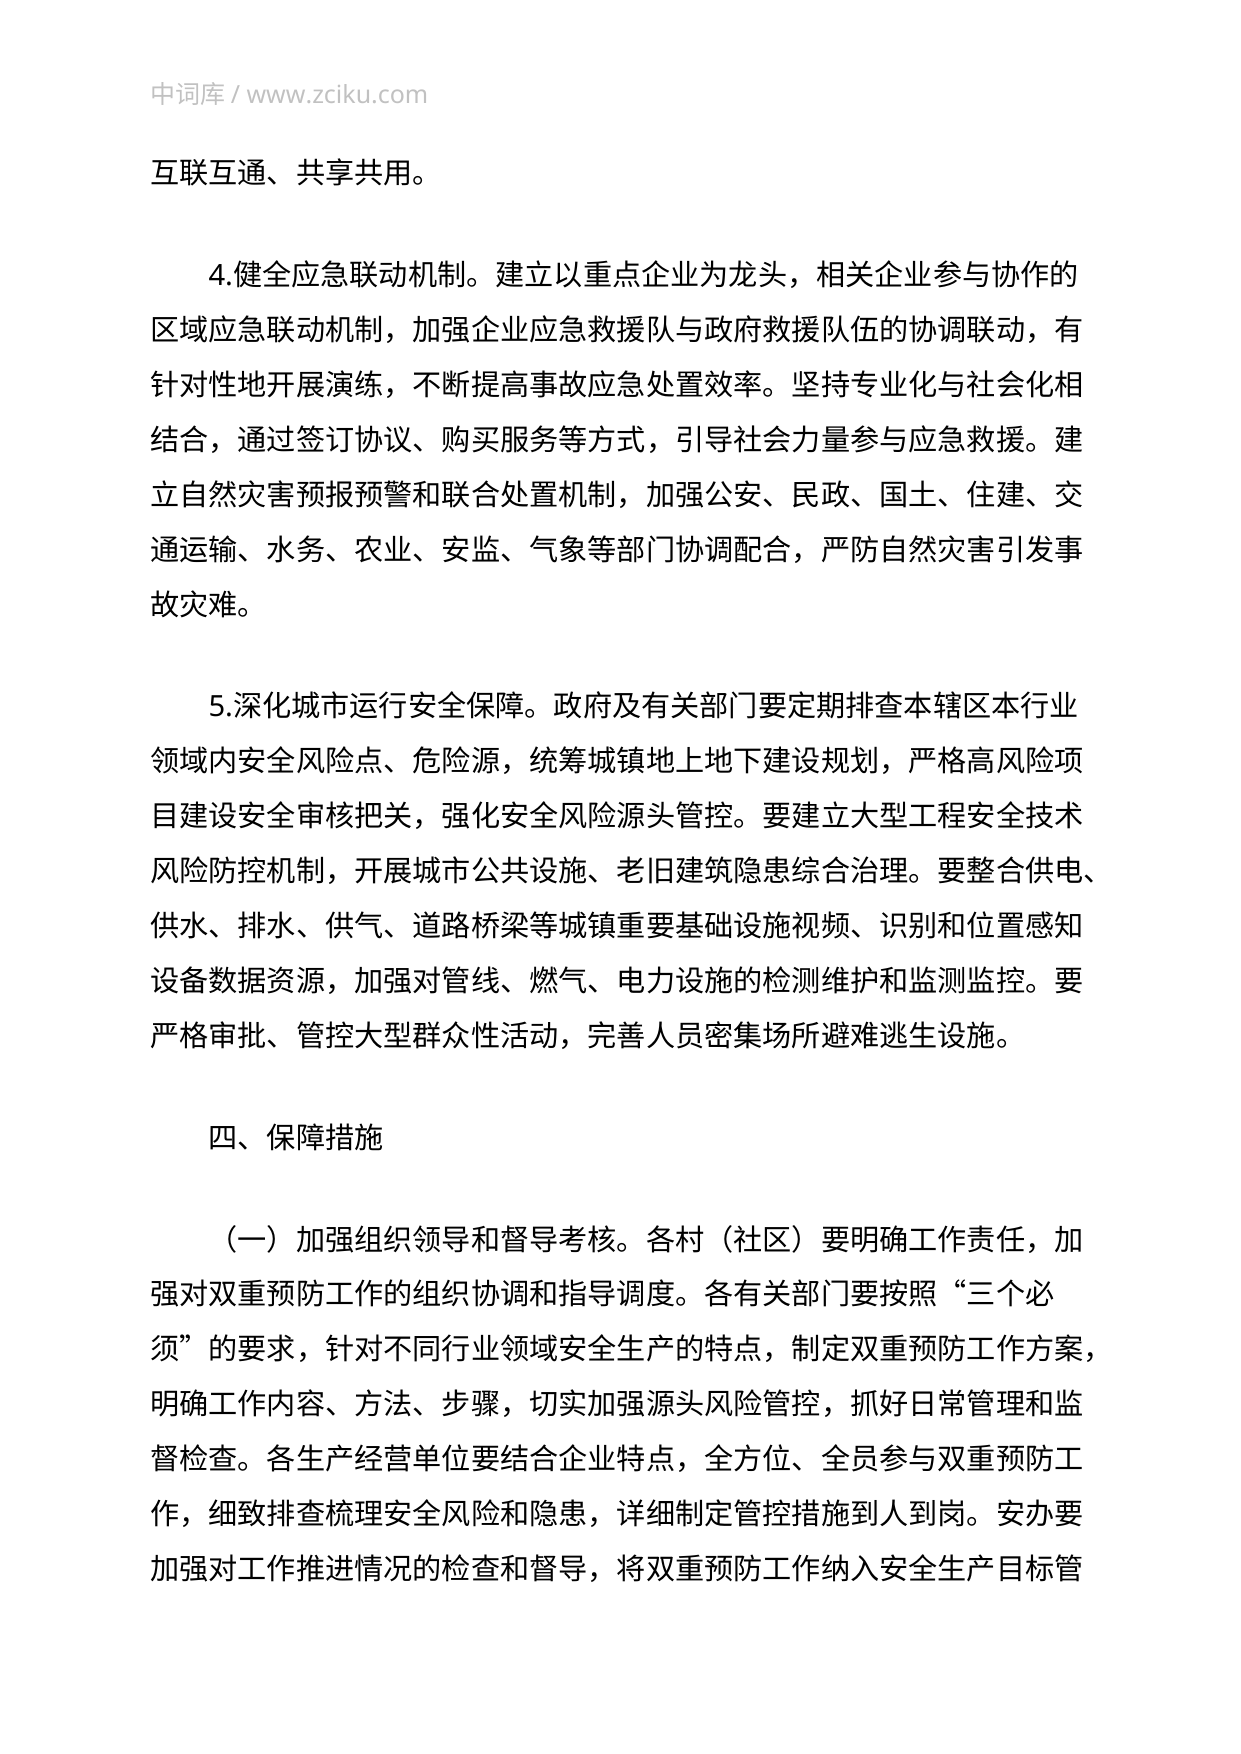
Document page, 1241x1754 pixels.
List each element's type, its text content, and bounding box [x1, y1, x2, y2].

text 4.健全应急联动机制。建立以重点企业为龙头，相关企业参与协作的区域应急联动机制，加强企业应急救援队与政府救援队伍的协调联动，有针对性地开展演练，不断提高事故应急处置效率。坚持专业化与社会化相结合，通过签订协议、购买服务等方式，引导社会力量参与应急救援。建立自然灾害预报预警和联合处置机制，加强公安、民政、国土、住建、交通运输、水务、农业、安监、气象等部门协调配合，严防自然灾害引发事故灾难。 [150, 252, 1090, 623]
text 四、保障措施 [150, 1114, 1090, 1157]
text 5.深化城市运行安全保障。政府及有关部门要定期排查本辖区本行业领域内安全风险点、危险源，统筹城镇地上地下建设规划，严格高风险项目建设安全审核把关，强化安全风险源头管控。要建立大型工程安全技术风险防控机制，开展城市公共设施、老旧建筑隐患综合治理。要整合供电、供水、排水、供气、道路桥梁等城镇重要基础设施视频、识别和位置感知设备数据资源，加强对管线、燃气、电力设施的检测维护和监测监控。要严格审批、管控大型群众性活动，完善人员密集场所避难逃生设施。 [150, 683, 1090, 1055]
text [150, 1216, 1090, 1588]
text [150, 150, 1090, 192]
